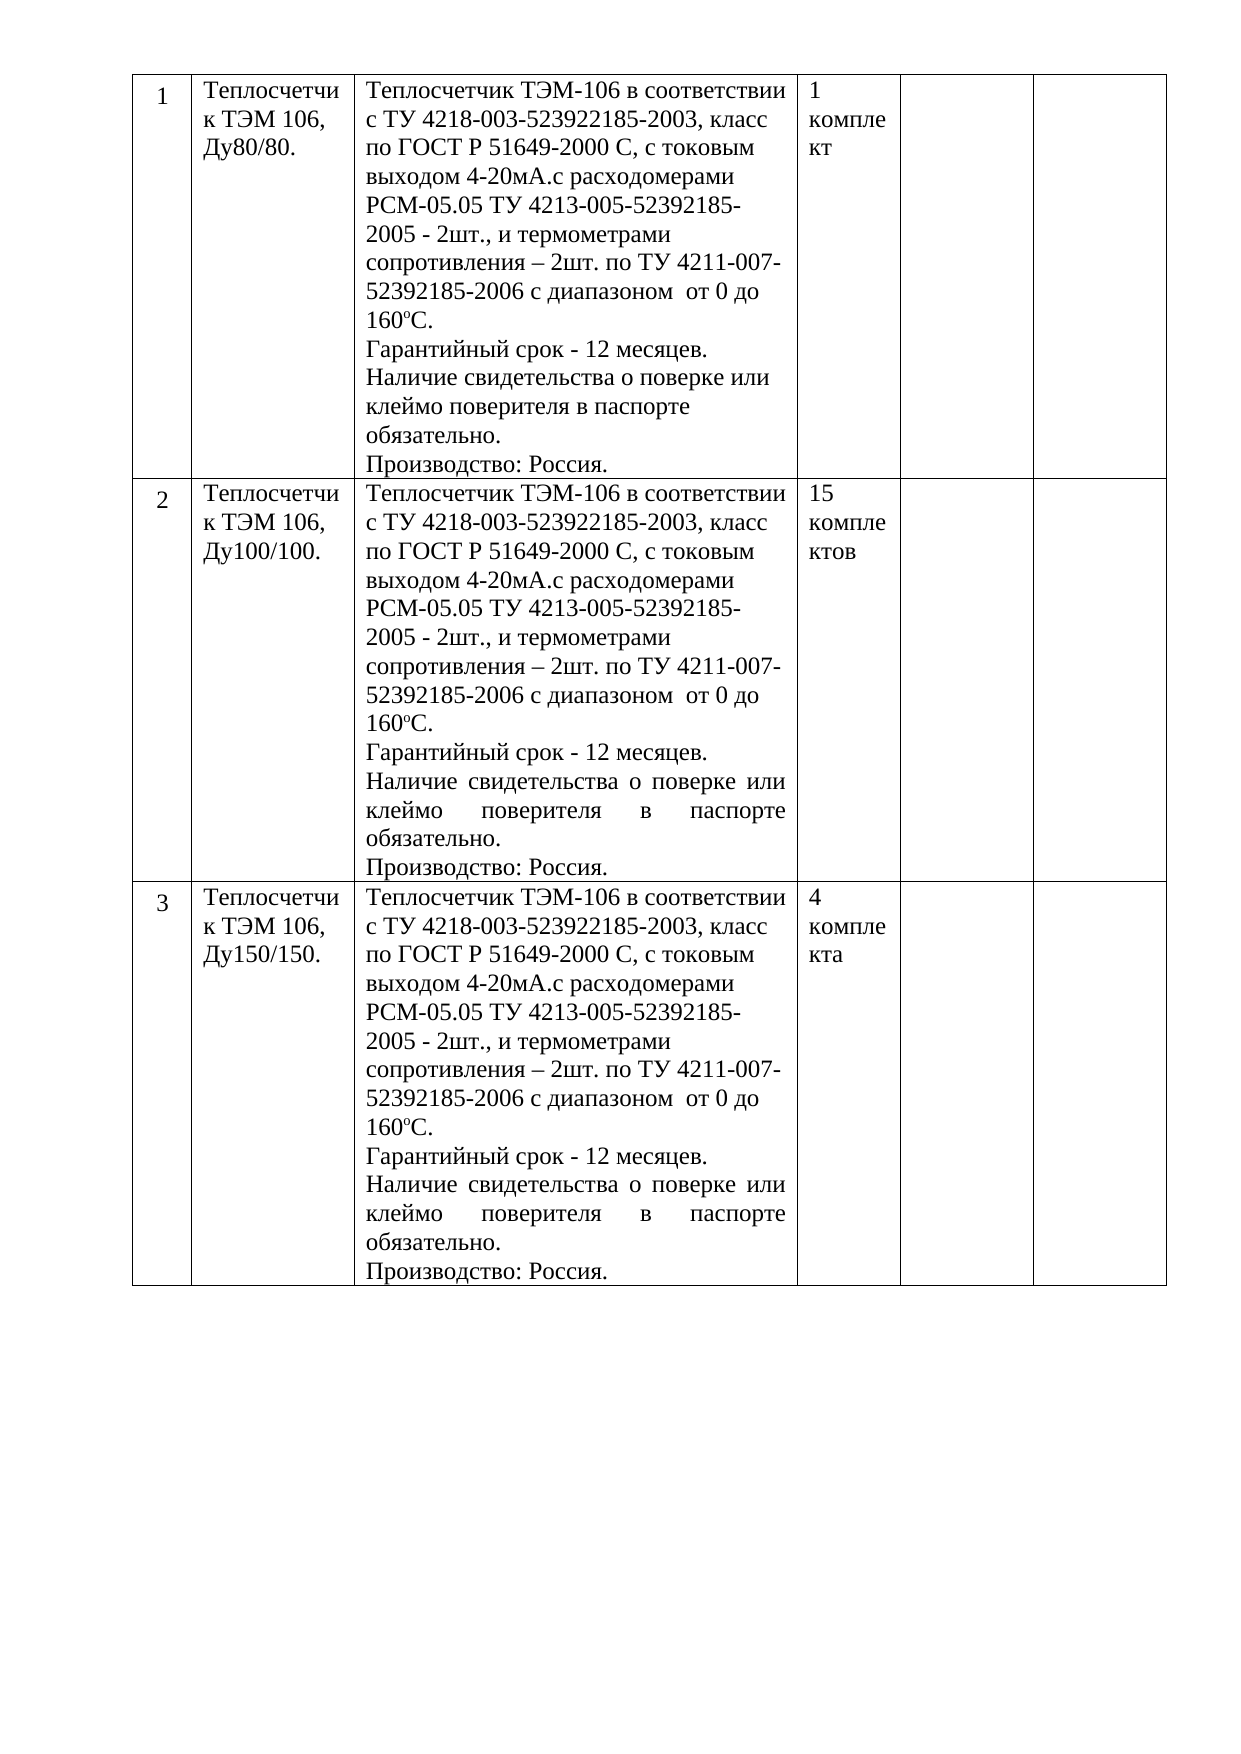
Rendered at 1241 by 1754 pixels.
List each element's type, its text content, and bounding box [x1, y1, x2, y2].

table_cell 1 комплект [798, 75, 900, 477]
table_cell [1034, 882, 1166, 1284]
table_cell 15 комплектов [798, 479, 900, 881]
table_cell [1034, 75, 1166, 477]
table_cell Теплосчетчик ТЭМ 106, Ду80/80. [192, 75, 354, 477]
table_cell 2 [133, 479, 191, 881]
table_cell 3 [133, 882, 191, 1284]
table_cell [1034, 479, 1166, 881]
table_cell 4 комплекта [798, 882, 900, 1284]
table_cell [901, 75, 1033, 477]
table_cell [901, 479, 1033, 881]
table_cell 1 [133, 75, 191, 477]
table_cell Теплосчетчик ТЭМ 106, Ду150/150. [192, 882, 354, 1284]
table_cell Теплосчетчик ТЭМ 106, Ду100/100. [192, 479, 354, 881]
table_cell [901, 882, 1033, 1284]
